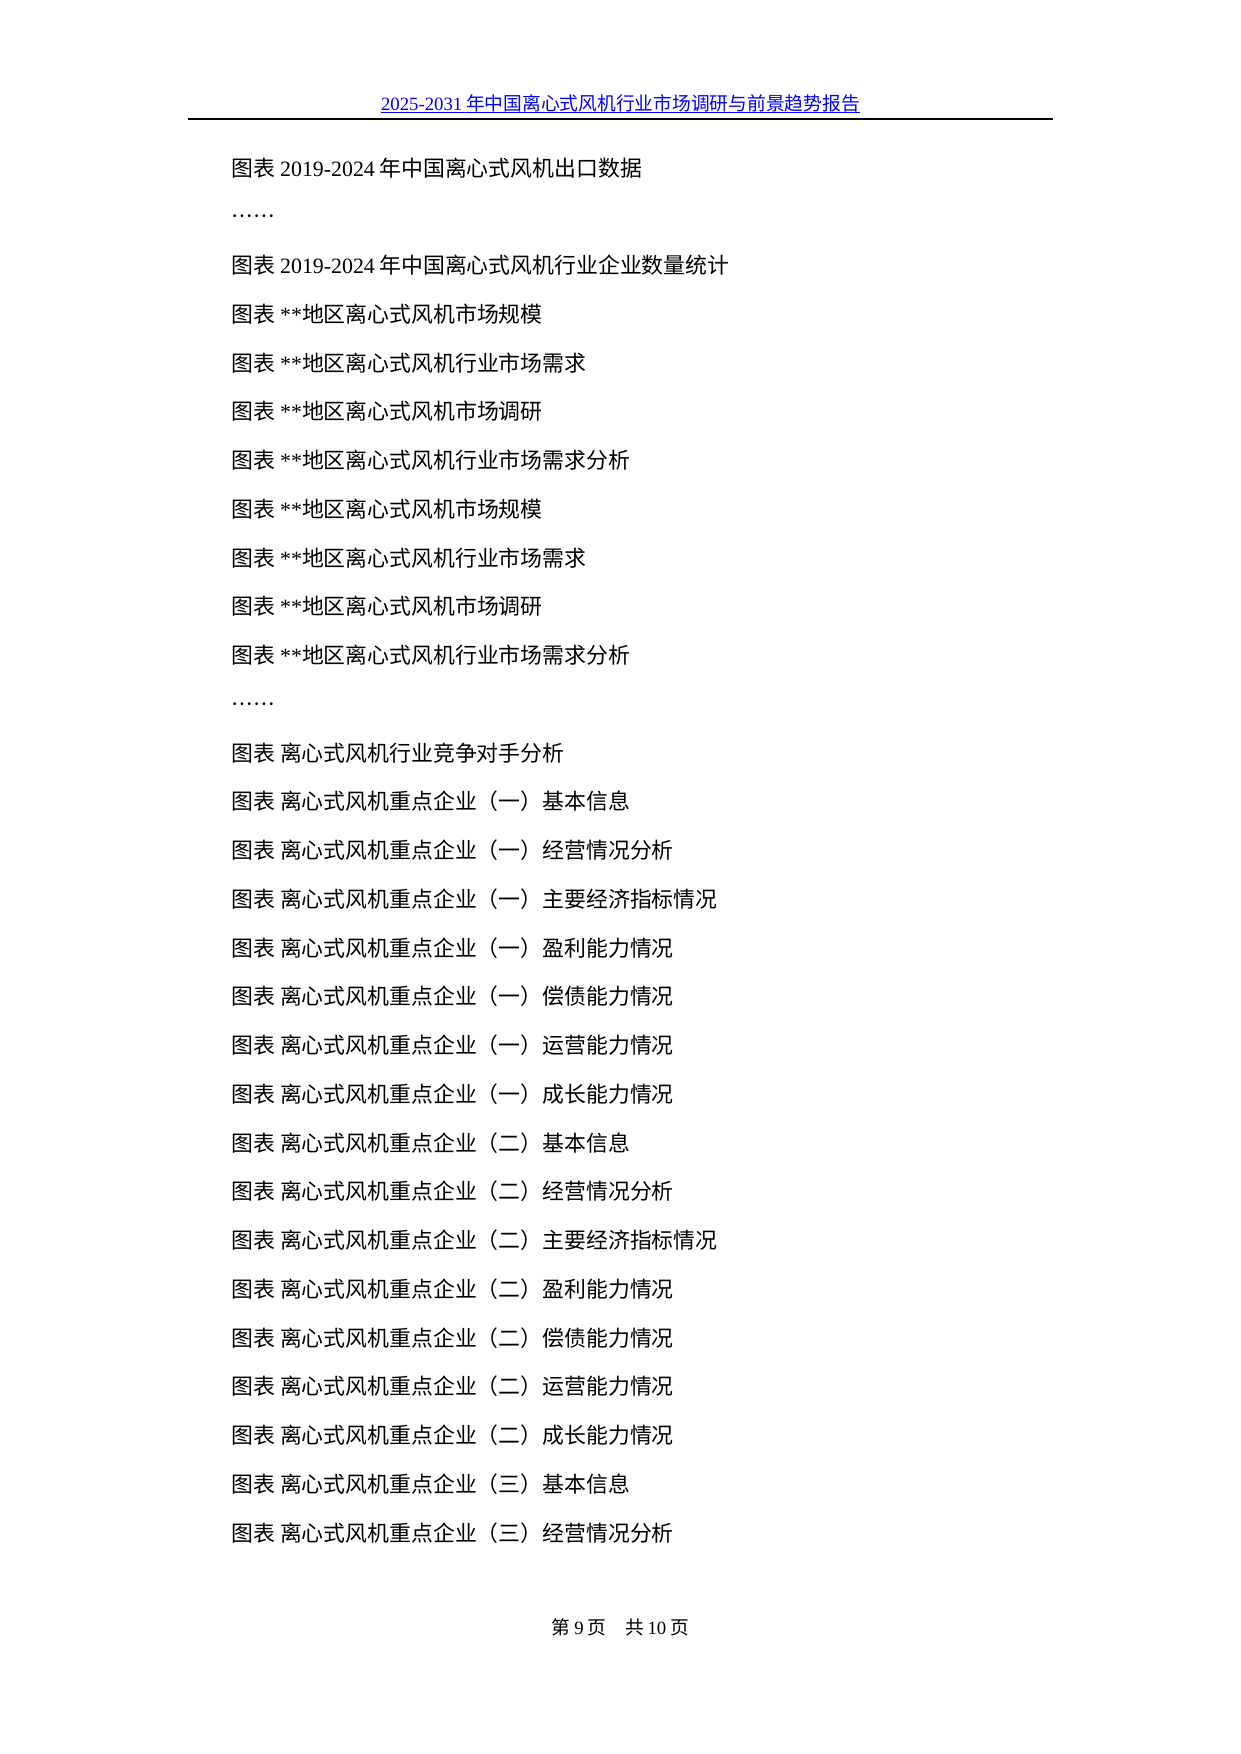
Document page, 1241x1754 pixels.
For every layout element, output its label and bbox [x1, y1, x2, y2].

text [187, 150, 1053, 1548]
